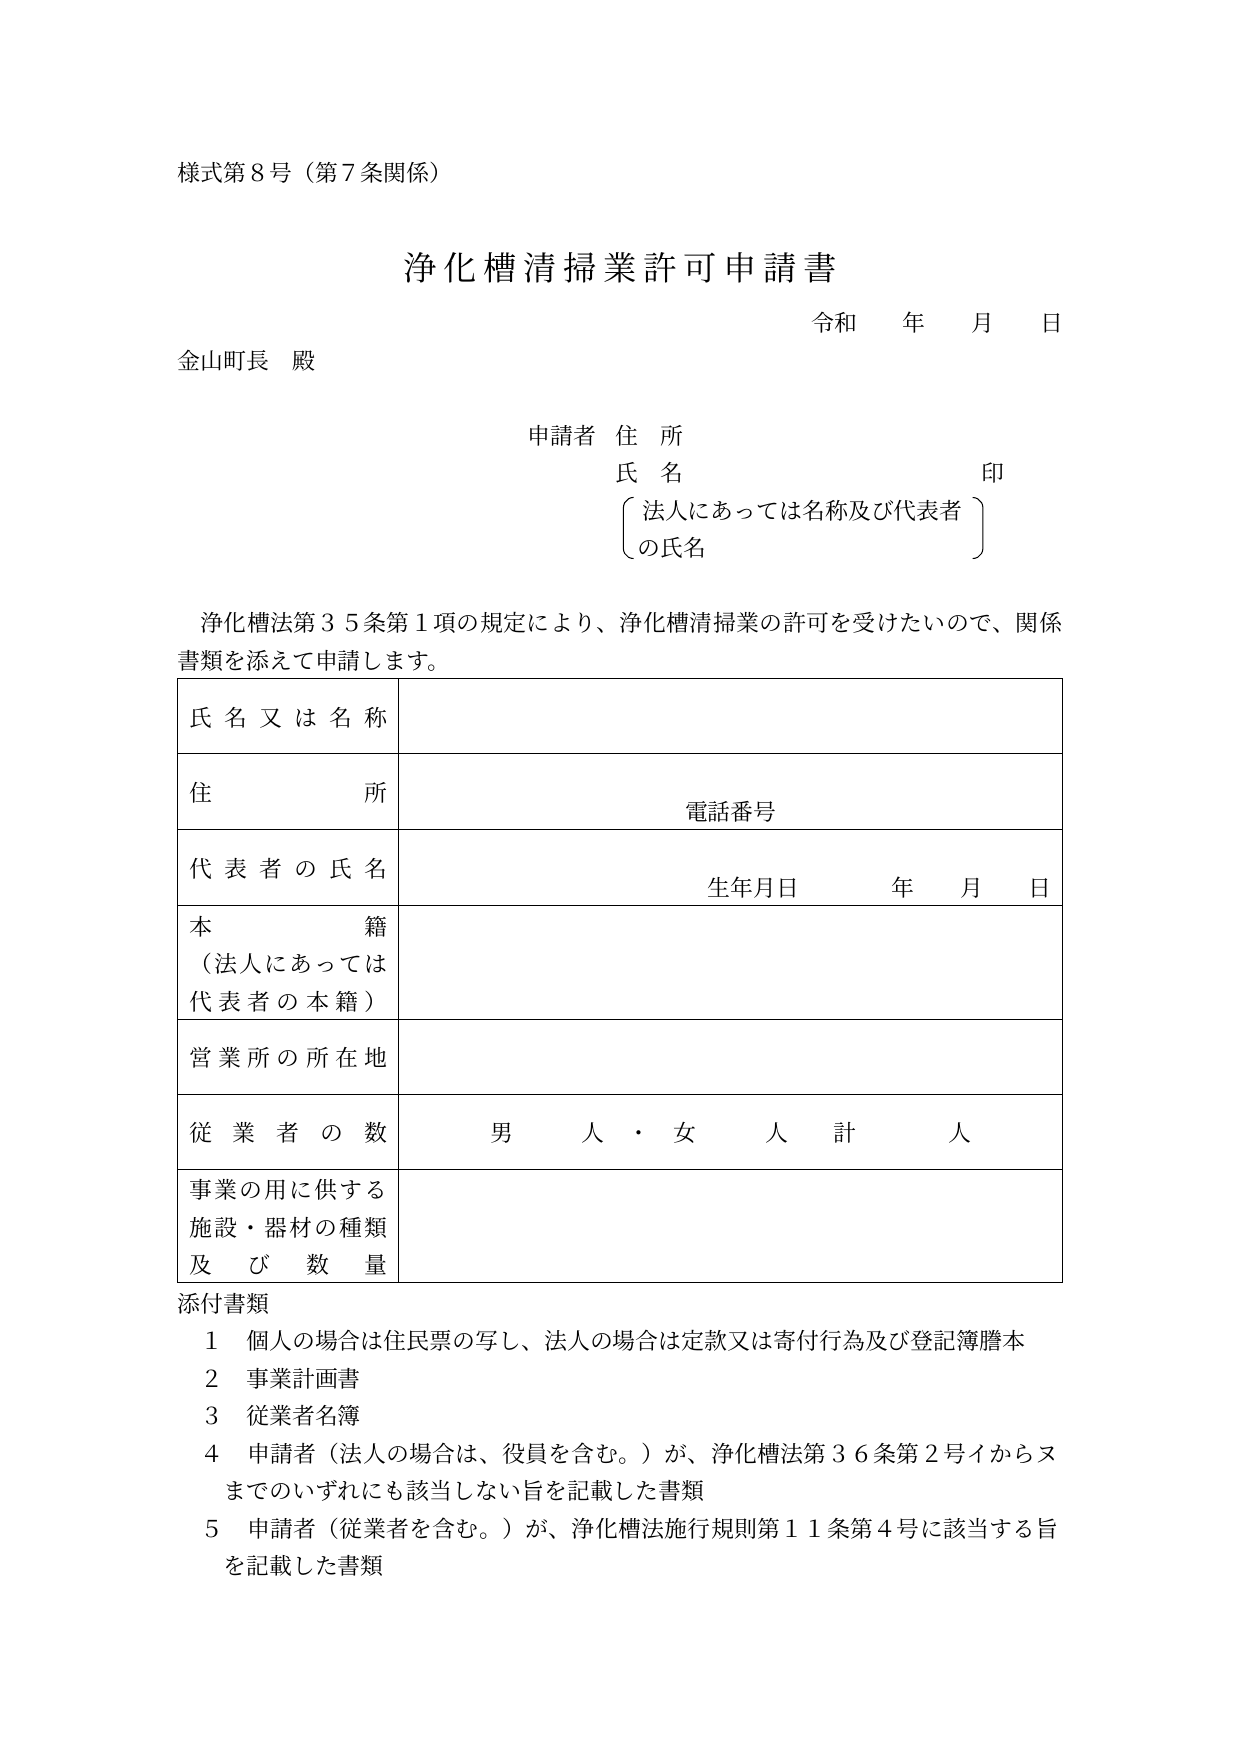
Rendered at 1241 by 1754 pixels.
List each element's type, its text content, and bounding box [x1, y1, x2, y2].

text 浄化槽清掃業許可申請書 [177, 228, 1063, 303]
table_cell [399, 1020, 1062, 1094]
text 金山町長 殿 [177, 341, 1063, 378]
text の氏名 [527, 528, 1063, 566]
text 浄化槽法第３５条第１項の規定により、浄化槽清掃業の許可を受けたいので、関係書類を添えて申請します。 [177, 603, 1063, 678]
text ４ 申請者（法人の場合は、役員を含む。）が、浄化槽法第３６条第２号イからヌまでのいずれにも該当しない旨を記載した書類 [177, 1433, 1063, 1508]
table_cell 本籍 （法人にあっては代表者の本籍） [178, 906, 398, 1019]
table_cell 営業所の所在地 [178, 1020, 398, 1094]
table_cell 男 人 ・ 女 人 計 人 [399, 1095, 1062, 1169]
text 申請者 住 所 [527, 416, 1063, 453]
text 法人にあっては名称及び代表者 [527, 491, 1063, 528]
text 添付書類 [177, 1283, 1063, 1321]
text 様式第８号（第７条関係） [177, 153, 1063, 191]
text ５ 申請者（従業者を含む。）が、浄化槽法施行規則第１１条第４号に該当する旨を記載した書類 [177, 1508, 1063, 1583]
table_header [399, 679, 1062, 753]
table_cell 住所 [178, 754, 398, 829]
text ３ 従業者名簿 [177, 1396, 1063, 1433]
text ２ 事業計画書 [177, 1358, 1063, 1396]
table_cell [399, 1170, 1062, 1282]
table_cell [399, 906, 1062, 1019]
table_cell 事業の用に供する施設・器材の種類及び数量 [178, 1170, 398, 1282]
table_header 氏名又は名称 [178, 679, 398, 753]
table_cell 電話番号 [399, 754, 1062, 829]
text 氏 名 印 [527, 453, 1063, 491]
text １ 個人の場合は住民票の写し、法人の場合は定款又は寄付行為及び登記簿謄本 [177, 1321, 1063, 1358]
text 令和 年 月 日 [177, 303, 1063, 341]
table_cell 生年月日 年 月 日 [399, 830, 1062, 905]
table_cell 従業者の数 [178, 1095, 398, 1169]
table_cell 代表者の氏名 [178, 830, 398, 905]
